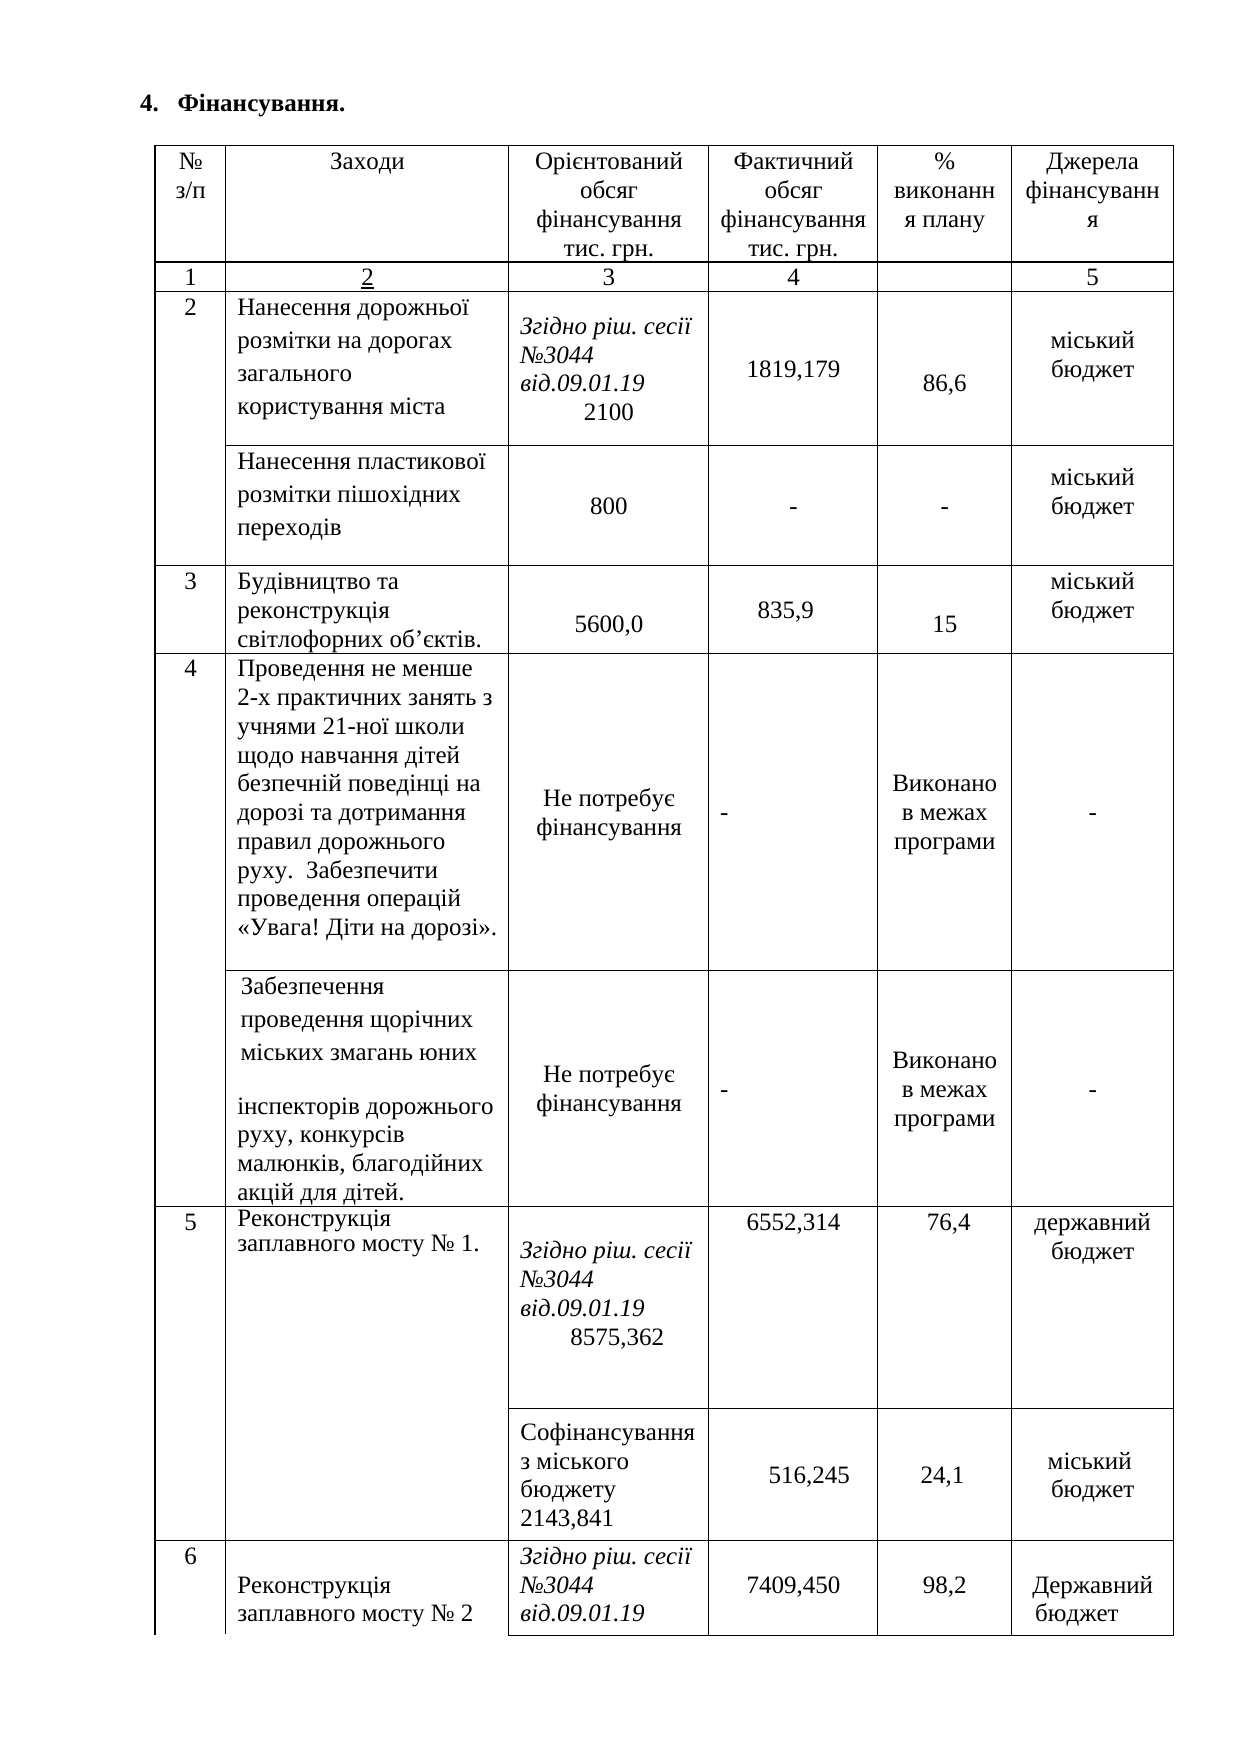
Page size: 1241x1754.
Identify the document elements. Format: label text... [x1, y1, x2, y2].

table_cell 6 [156, 1541, 226, 1635]
table_cell Нанесення пластикової розмітки пішохідних переходів [226, 446, 508, 565]
table_cell - [709, 971, 877, 1206]
table_cell міський бюджет [1012, 1409, 1173, 1540]
table_cell 24,1 [878, 1409, 1011, 1540]
table_cell Нанесення дорожньої розмітки на дорогах загального користування міста [226, 292, 508, 445]
table_cell 835,9 [709, 566, 877, 652]
table_cell Софінансування з міського бюджету 2143,841 [509, 1409, 708, 1540]
table_cell міський бюджет [1012, 446, 1173, 565]
table_cell 3 [156, 566, 225, 652]
table_header Джерела фінансування [1012, 146, 1173, 261]
table_cell Виконано в межах програми [878, 654, 1011, 970]
table_cell міський бюджет [1012, 292, 1173, 445]
table_cell міський бюджет [1012, 566, 1173, 652]
table_cell 6552,314 [709, 1207, 877, 1408]
table_cell 5600,0 [509, 566, 708, 652]
table_cell - [709, 654, 877, 970]
table_cell [878, 263, 1011, 291]
table_cell 98,2 [878, 1541, 1011, 1635]
table_header % виконання плану [878, 146, 1011, 261]
table_cell - [878, 446, 1011, 565]
table_cell Не потребує фінансування [509, 654, 708, 970]
table_cell Згідно ріш. сесії №3044 від.09.01.19 8575,362 [509, 1207, 708, 1408]
table_cell 76,4 [878, 1207, 1011, 1408]
table_cell 1 [156, 263, 225, 291]
table_cell 15 [878, 566, 1011, 652]
table_cell 1819,179 [709, 292, 877, 445]
table_cell Згідно ріш. сесії №3044 від.09.01.19 2100 [509, 292, 708, 445]
table_cell 5 [1012, 263, 1173, 291]
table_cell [509, 1541, 708, 1635]
table_cell Забезпечення проведення щорічних міських змагань юних інспекторів дорожнього руху, конкурсів малюнків, благодійних акцій для дітей. [226, 971, 508, 1206]
table_header Заходи [226, 146, 508, 261]
table_cell 4 [709, 263, 877, 291]
table_cell Проведення не менше 2-х практичних занять з учнями 21-ної школи щодо навчання дітей безпечній поведінці на дорозі та дотримання правил дорожнього руху. Забезпечити проведення операцій «Увага! Діти на дорозі». [226, 654, 508, 970]
table_cell державний бюджет [1012, 1207, 1173, 1408]
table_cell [226, 1541, 508, 1635]
table_header Фактичний обсяг фінансування тис. грн. [709, 146, 877, 261]
table_cell 4 [156, 654, 225, 1206]
table_cell 3 [509, 263, 708, 291]
table_cell - [1012, 971, 1173, 1206]
table_cell Реконструкція заплавного мосту № 1. [226, 1207, 508, 1540]
table_cell Не потребує фінансування [509, 971, 708, 1206]
table_cell 516,245 [709, 1409, 877, 1540]
table_cell Будівництво та реконструкція світлофорних об’єктів. [226, 566, 508, 652]
table_cell 7409,450 [709, 1541, 877, 1635]
table_cell 2 [156, 292, 225, 565]
table_header Орієнтований обсяг фінансування тис. грн. [509, 146, 708, 261]
list Фінансування. [140, 88, 1152, 117]
table_cell - [1012, 654, 1173, 970]
table_cell Виконано в межах програми [878, 971, 1011, 1206]
table_cell - [709, 446, 877, 565]
table_cell 800 [509, 446, 708, 565]
table_header № з/п [156, 146, 225, 261]
table_cell Державний бюджет [1012, 1541, 1173, 1635]
table_cell 2 [226, 263, 508, 291]
table_cell 5 [156, 1207, 225, 1540]
table_cell 86,6 [878, 292, 1011, 445]
